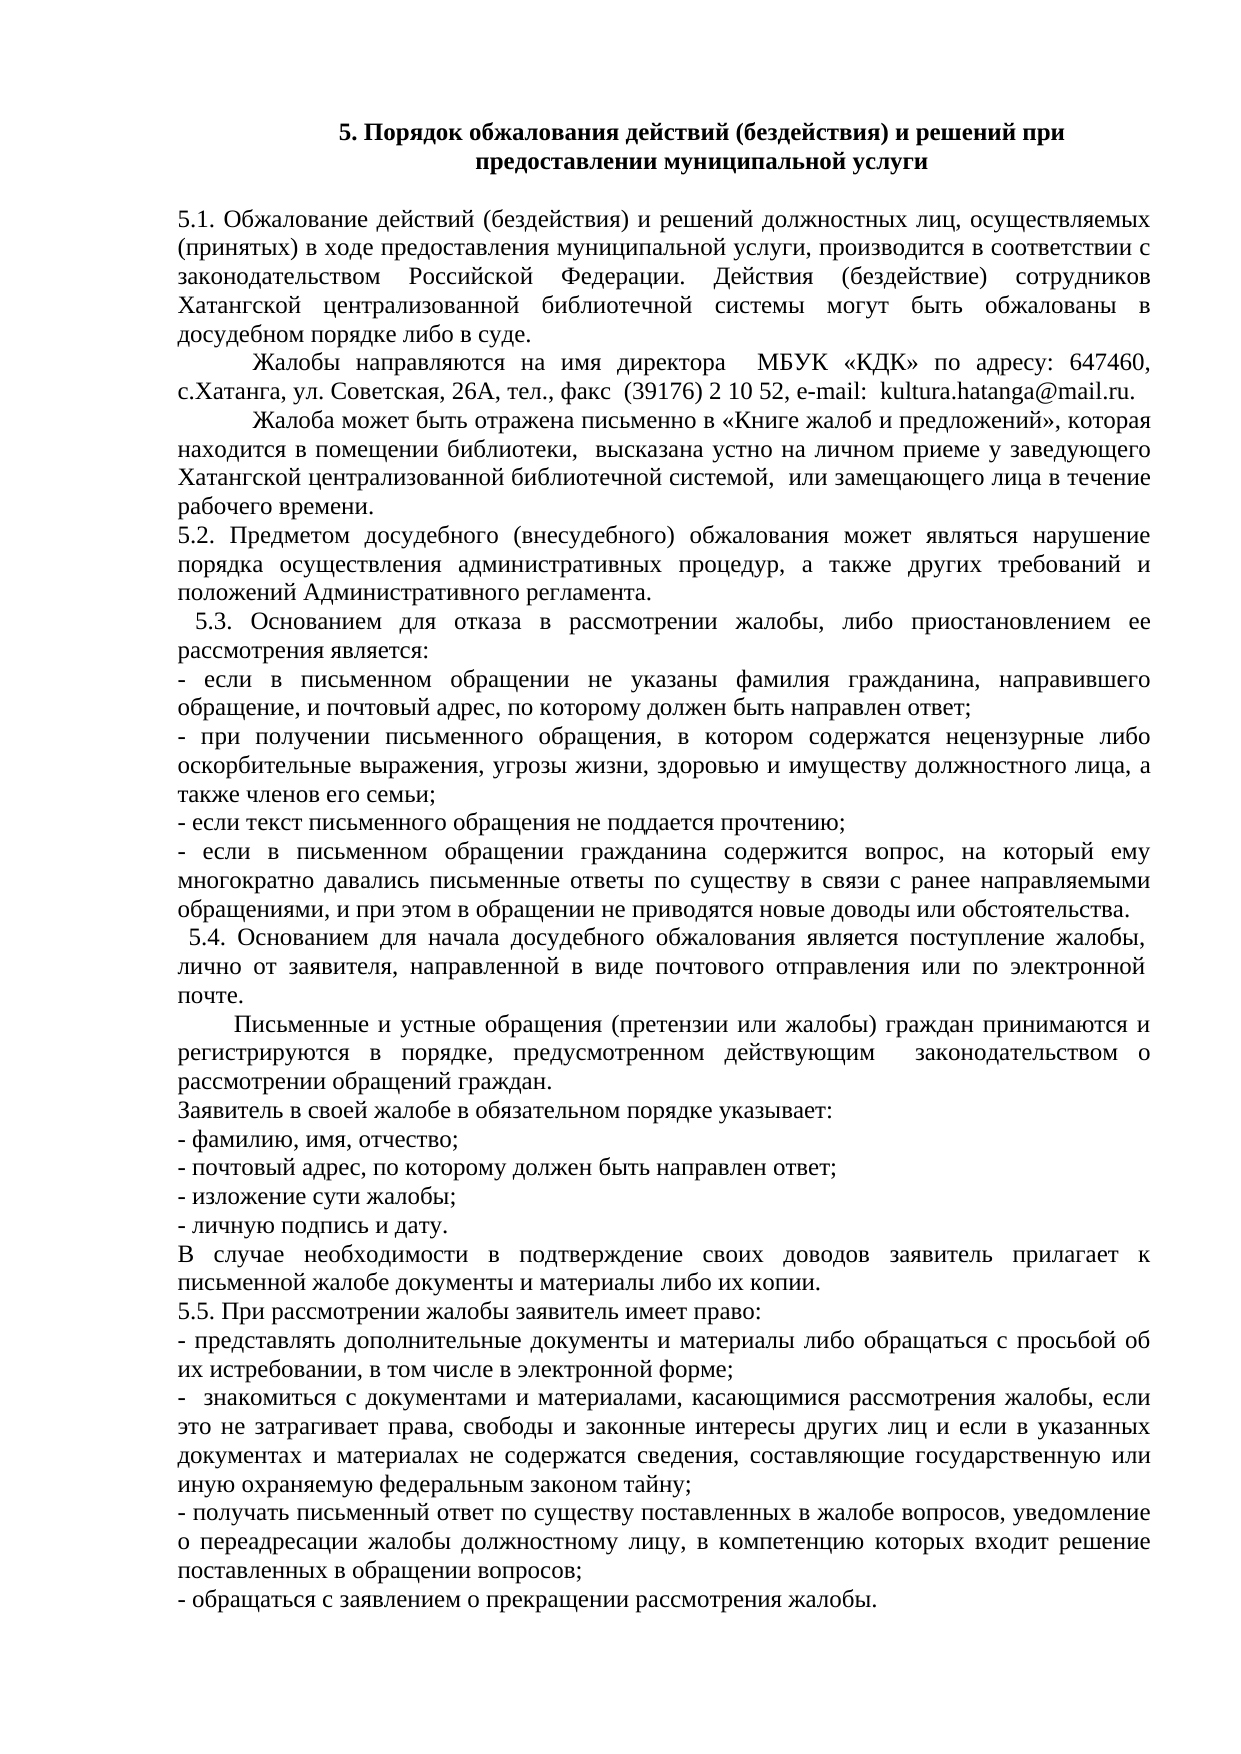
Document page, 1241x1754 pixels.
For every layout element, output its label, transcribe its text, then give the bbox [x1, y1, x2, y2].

text Жалобы направляются на имя директора МБУК «КДК» по адресу: 647460, с.Хатанга, ул. Советская, 26А, тел., факс (39176) 2 10 52, е-mail: kultura.hatanga@mail.ru. [177, 347, 1152, 405]
text - знакомиться с документами и материалами, касающимися рассмотрения жалобы, если это не затрагивает права, свободы и законные интересы других лиц и если в указанных документах и материалах не содержатся сведения, составляющие государственную или иную охраняемую федеральным законом тайну; [177, 1382, 1152, 1497]
text - личную подпись и дату. [177, 1210, 1152, 1239]
text - если текст письменного обращения не поддается прочтению; [177, 807, 1152, 836]
text - фамилию, имя, отчество; [177, 1124, 1152, 1152]
text 5.2. Предметом досудебного (внесудебного) обжалования может являться нарушение порядка осуществления административных процедур, а также других требований и положений Административного регламента. [177, 520, 1152, 606]
text Заявитель в своей жалобе в обязательном порядке указывает: [177, 1095, 1152, 1124]
text 5. Порядок обжалования действий (бездействия) и решений при предоставлении муниципальной услуги [252, 117, 1152, 175]
text - представлять дополнительные документы и материалы либо обращаться с просьбой об их истребовании, в том числе в электронной форме; [177, 1325, 1152, 1382]
text - если в письменном обращении гражданина содержится вопрос, на который ему многократно давались письменные ответы по существу в связи с ранее направляемыми обращениями, и при этом в обращении не приводятся новые доводы или обстоятельства. [177, 836, 1152, 922]
text 5.3. Основанием для отказа в рассмотрении жалобы, либо приостановлением ее рассмотрения является: [177, 606, 1152, 664]
text - при получении письменного обращения, в котором содержатся нецензурные либо оскорбительные выражения, угрозы жизни, здоровью и имуществу должностного лица, а также членов его семьи; [177, 721, 1152, 807]
text 5.4. Основанием для начала досудебного обжалования является поступление жалобы, лично от заявителя, направленной в виде почтового отправления или по электронной почте. [177, 922, 1146, 1009]
text - получать письменный ответ по существу поставленных в жалобе вопросов, уведомление о переадресации жалобы должностному лицу, в компетенцию которых входит решение поставленных в обращении вопросов; [177, 1497, 1152, 1584]
text 5.5. При рассмотрении жалобы заявитель имеет право: [177, 1296, 1152, 1325]
text Письменные и устные обращения (претензии или жалобы) граждан принимаются и регистрируются в порядке, предусмотренном действующим законодательством о рассмотрении обращений граждан. [177, 1009, 1152, 1095]
text - если в письменном обращении не указаны фамилия гражданина, направившего обращение, и почтовый адрес, по которому должен быть направлен ответ; [177, 664, 1152, 721]
text - обращаться с заявлением о прекращении рассмотрения жалобы. [177, 1584, 1152, 1612]
text - почтовый адрес, по которому должен быть направлен ответ; [177, 1152, 1152, 1181]
text Жалоба может быть отражена письменно в «Книге жалоб и предложений», которая находится в помещении библиотеки, высказана устно на личном приеме у заведующего Хатангской централизованной библиотечной системой, или замещающего лица в течение рабочего времени. [177, 405, 1152, 520]
text В случае необходимости в подтверждение своих доводов заявитель прилагает к письменной жалобе документы и материалы либо их копии. [177, 1239, 1152, 1296]
text 5.1. Обжалование действий (бездействия) и решений должностных лиц, осуществляемых (принятых) в ходе предоставления муниципальной услуги, производится в соответствии с законодательством Российской Федерации. Действия (бездействие) сотрудников Хатангской централизованной библиотечной системы могут быть обжалованы в досудебном порядке либо в суде. [177, 204, 1152, 347]
text - изложение сути жалобы; [177, 1181, 1152, 1210]
